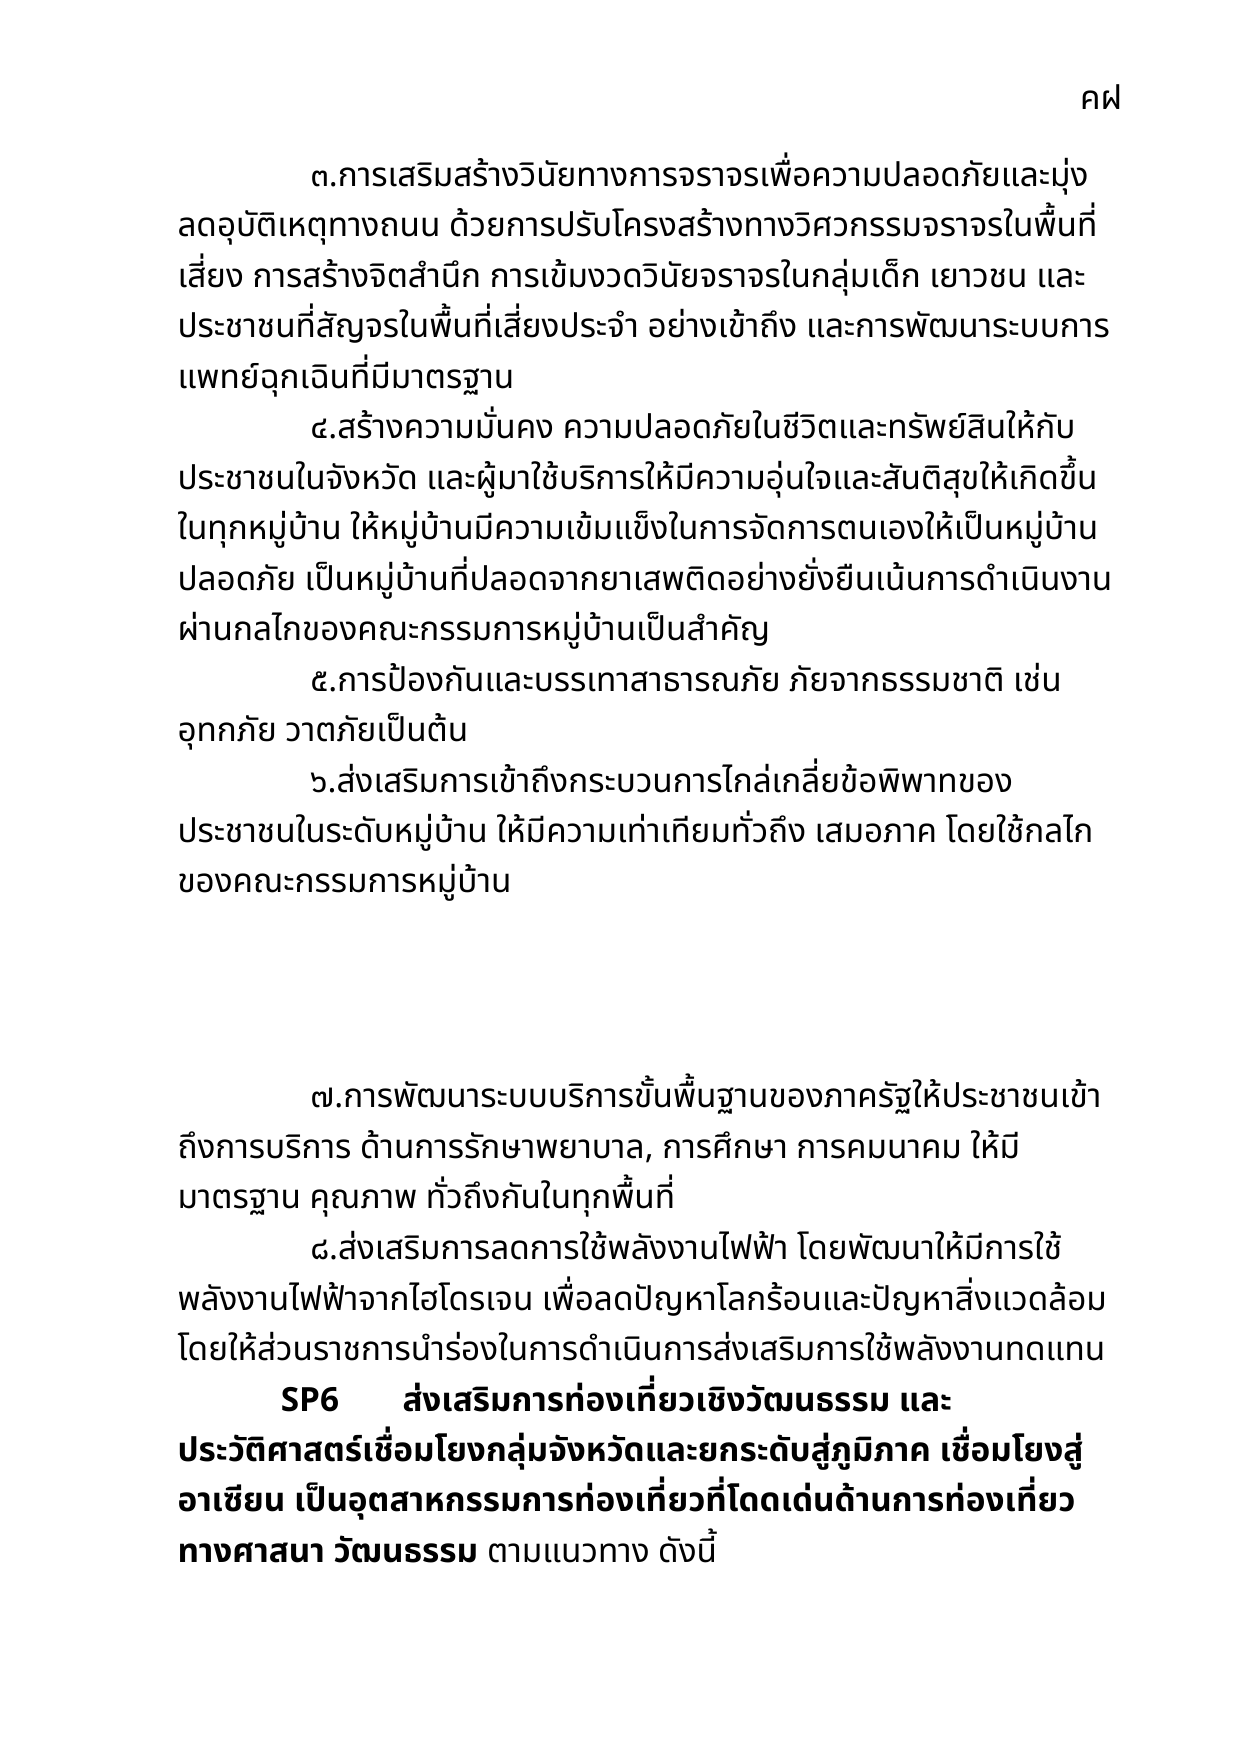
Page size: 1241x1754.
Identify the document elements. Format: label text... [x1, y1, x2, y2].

text ๓.การเสริมสร้างวินัยทางการจราจรเพื่อความปลอดภัยและมุ่งลดอุบัติเหตุทางถนน ด้วยการปรับโครงสร้างทางวิศวกรรมจราจรในพื้นที่เสี่ยง การสร้างจิตสำนึก การเข้มงวดวินัยจราจรในกลุ่มเด็ก เยาวชน และประชาชนที่สัญจรในพื้นที่เสี่ยงประจำ อย่างเข้าถึง และการพัฒนาระบบการแพทย์ฉุกเฉินที่มีมาตรฐาน [177, 151, 1122, 403]
text ๗.การพัฒนาระบบบริการขั้นพื้นฐานของภาครัฐให้ประชาชนเข้าถึงการบริการ ด้านการรักษาพยาบาล, การศึกษา การคมนาคม ให้มีมาตรฐาน คุณภาพ ทั่วถึงกันในทุกพื้นที่ [177, 1072, 1122, 1224]
text ๖.ส่งเสริมการเข้าถึงกระบวนการไกล่เกลี่ยข้อพิพาทของประชาชนในระดับหมู่บ้าน ให้มีความเท่าเทียมทั่วถึง เสมอภาค โดยใช้กลไกของคณะกรรมการหมู่บ้าน [177, 756, 1122, 908]
text ๘.ส่งเสริมการลดการใช้พลังงานไฟฟ้า โดยพัฒนาให้มีการใช้พลังงานไฟฟ้าจากไฮโดรเจน เพื่อลดปัญหาโลกร้อนและปัญหาสิ่งแวดล้อม โดยให้ส่วนราชการนำร่องในการดำเนินการส่งเสริมการใช้พลังงานทดแทน [177, 1224, 1122, 1375]
list ส่งเสริมการท่องเที่ยวเชิงวัฒนธรรม และประวัติศาสตร์เชื่อมโยงกลุ่มจังหวัดและยกระดับสู่ภูมิภาค เชื่อมโยงสู่อาเซียน เป็นอุตสาหกรรมการท่องเที่ยวที่โดดเด่นด้านการท่องเที่ยวทางศาสนา วัฒนธรรม ตามแนวทาง ดังนี้ [177, 1375, 1122, 1577]
text ๔.สร้างความมั่นคง ความปลอดภัยในชีวิตและทรัพย์สินให้กับประชาชนในจังหวัด และผู้มาใช้บริการให้มีความอุ่นใจและสันติสุขให้เกิดขึ้นในทุกหมู่บ้าน ให้หมู่บ้านมีความเข้มแข็งในการจัดการตนเองให้เป็นหมู่บ้านปลอดภัย เป็นหมู่บ้านที่ปลอดจากยาเสพติดอย่างยั่งยืนเน้นการดำเนินงานผ่านกลไกของคณะกรรมการหมู่บ้านเป็นสำคัญ [177, 403, 1122, 655]
text ๕.การป้องกันและบรรเทาสาธารณภัย ภัยจากธรรมชาติ เช่น อุทกภัย วาตภัยเป็นต้น [177, 655, 1122, 756]
